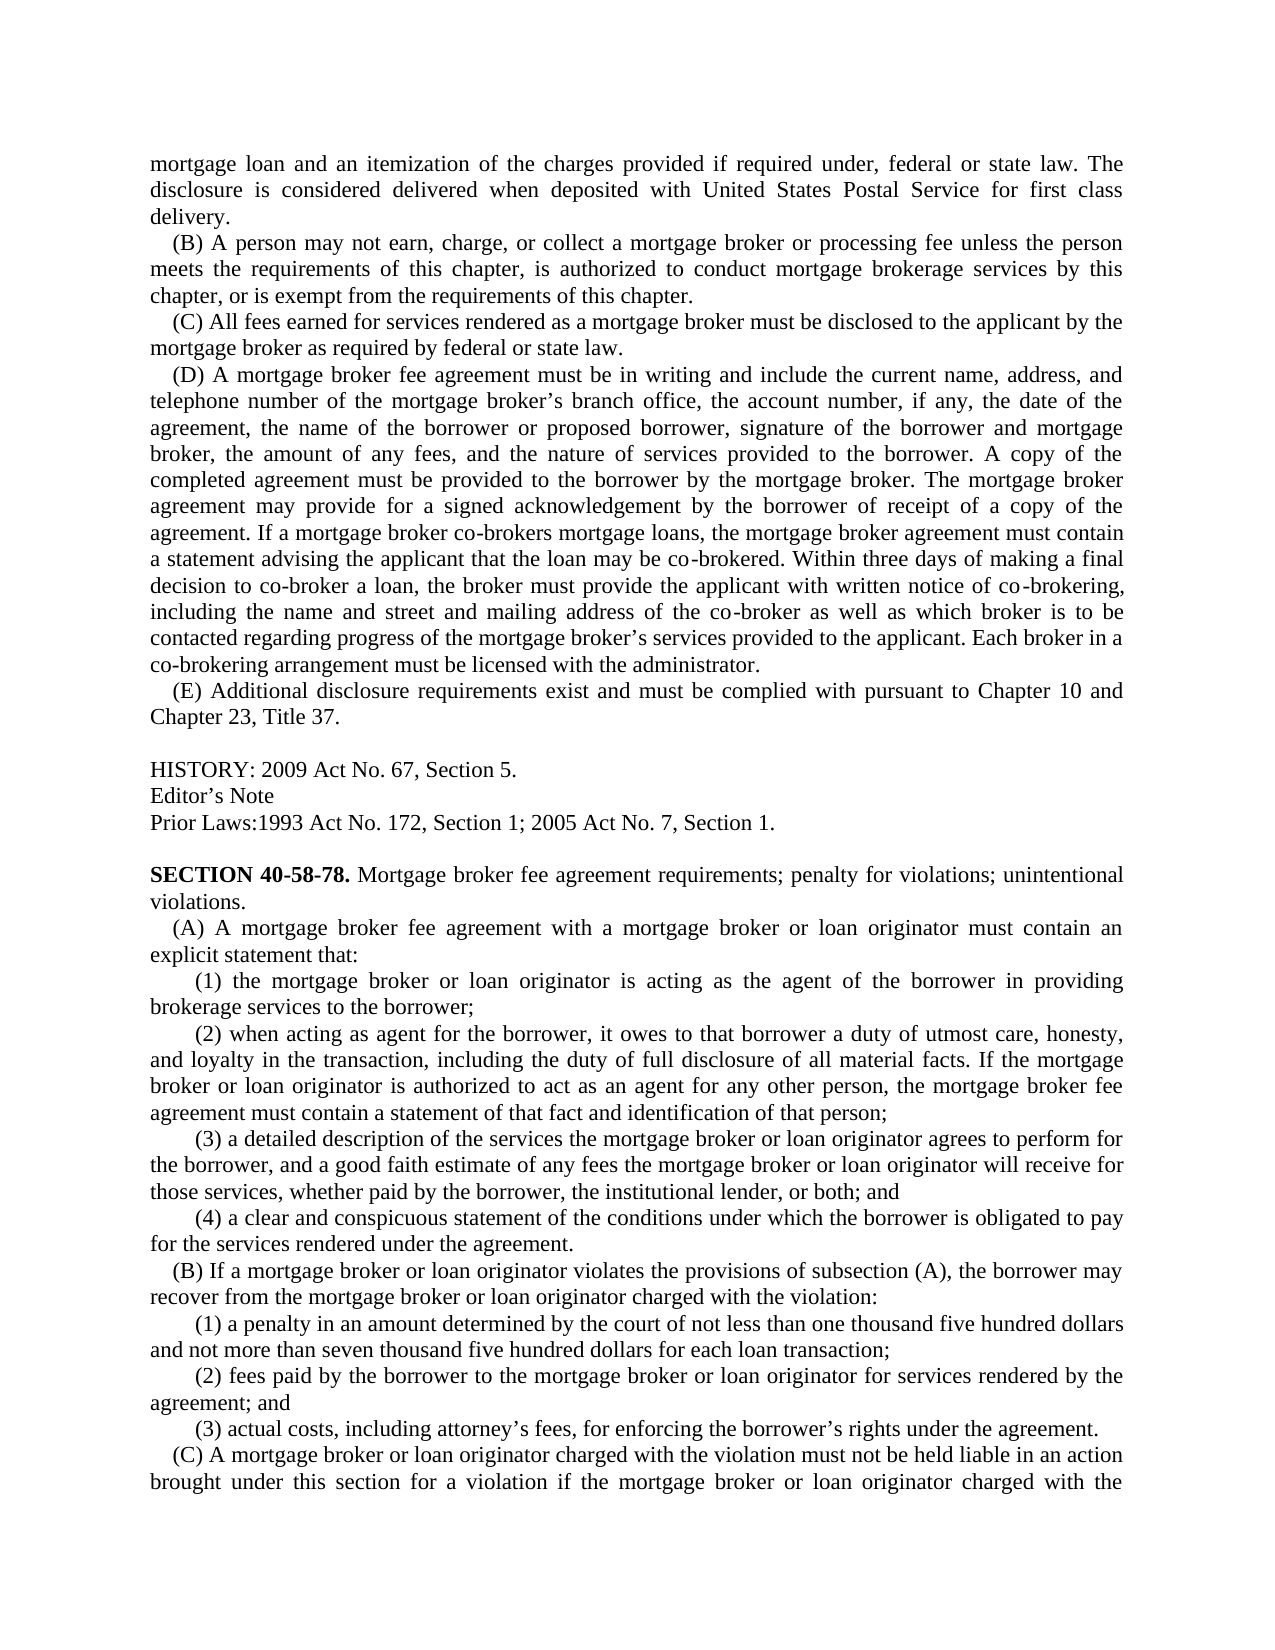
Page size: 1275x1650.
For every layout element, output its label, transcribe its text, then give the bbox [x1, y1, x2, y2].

text (2) fees paid by the borrower to the mortgage broker or loan originator for services rendered by the agreement; and [150, 1362, 1125, 1415]
text (3) actual costs, including attorney’s fees, for enforcing the borrower’s rights under the agreement. [150, 1415, 1125, 1441]
text Editor’s Note [150, 782, 1125, 809]
text (A) A mortgage broker fee agreement with a mortgage broker or loan originator must contain an explicit statement that: [150, 914, 1125, 967]
text (B) If a mortgage broker or loan originator violates the provisions of subsection (A), the borrower may recover from the mortgage broker or loan originator charged with the violation: [150, 1257, 1125, 1309]
text (E) Additional disclosure requirements exist and must be complied with pursuant to Chapter 10 and Chapter 23, Title 37. [150, 677, 1125, 730]
text (1) the mortgage broker or loan originator is acting as the agent of the borrower in providing brokerage services to the borrower; [150, 967, 1125, 1020]
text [150, 1441, 1125, 1494]
text (B) A person may not earn, charge, or collect a mortgage broker or processing fee unless the person meets the requirements of this chapter, is authorized to conduct mortgage brokerage services by this chapter, or is exempt from the requirements of this chapter. [150, 229, 1125, 308]
text (1) a penalty in an amount determined by the court of not less than one thousand five hundred dollars and not more than seven thousand five hundred dollars for each loan transaction; [150, 1309, 1125, 1362]
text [150, 150, 1125, 229]
text Prior Laws:1993 Act No. 172, Section 1; 2005 Act No. 7, Section 1. [150, 809, 1125, 835]
text (4) a clear and conspicuous statement of the conditions under which the borrower is obligated to pay for the services rendered under the agreement. [150, 1204, 1125, 1257]
text SECTION 40-58-78. Mortgage broker fee agreement requirements; penalty for violations; unintentional violations. [150, 862, 1125, 914]
text (2) when acting as agent for the borrower, it owes to that borrower a duty of utmost care, honesty, and loyalty in the transaction, including the duty of full disclosure of all material facts. If the mortgage broker or loan originator is authorized to act as an agent for any other person, the mortgage broker fee agreement must contain a statement of that fact and identification of that person; [150, 1020, 1125, 1125]
text HISTORY: 2009 Act No. 67, Section 5. [150, 756, 1125, 782]
text (3) a detailed description of the services the mortgage broker or loan originator agrees to perform for the borrower, and a good faith estimate of any fees the mortgage broker or loan originator will receive for those services, whether paid by the borrower, the institutional lender, or both; and [150, 1125, 1125, 1204]
text (C) All fees earned for services rendered as a mortgage broker must be disclosed to the applicant by the mortgage broker as required by federal or state law. [150, 308, 1125, 361]
text (D) A mortgage broker fee agreement must be in writing and include the current name, address, and telephone number of the mortgage broker’s branch office, the account number, if any, the date of the agreement, the name of the borrower or proposed borrower, signature of the borrower and mortgage broker, the amount of any fees, and the nature of services provided to the borrower. A copy of the completed agreement must be provided to the borrower by the mortgage broker. The mortgage broker agreement may provide for a signed acknowledgement by the borrower of receipt of a copy of the agreement. If a mortgage broker co-brokers mortgage loans, the mortgage broker agreement must contain a statement advising the applicant that the loan may be co-brokered. Within three days of making a final decision to co-broker a loan, the broker must provide the applicant with written notice of co-brokering, including the name and street and mailing address of the co-broker as well as which broker is to be contacted regarding progress of the mortgage broker’s services provided to the applicant. Each broker in a co-brokering arrangement must be licensed with the administrator. [150, 361, 1125, 677]
